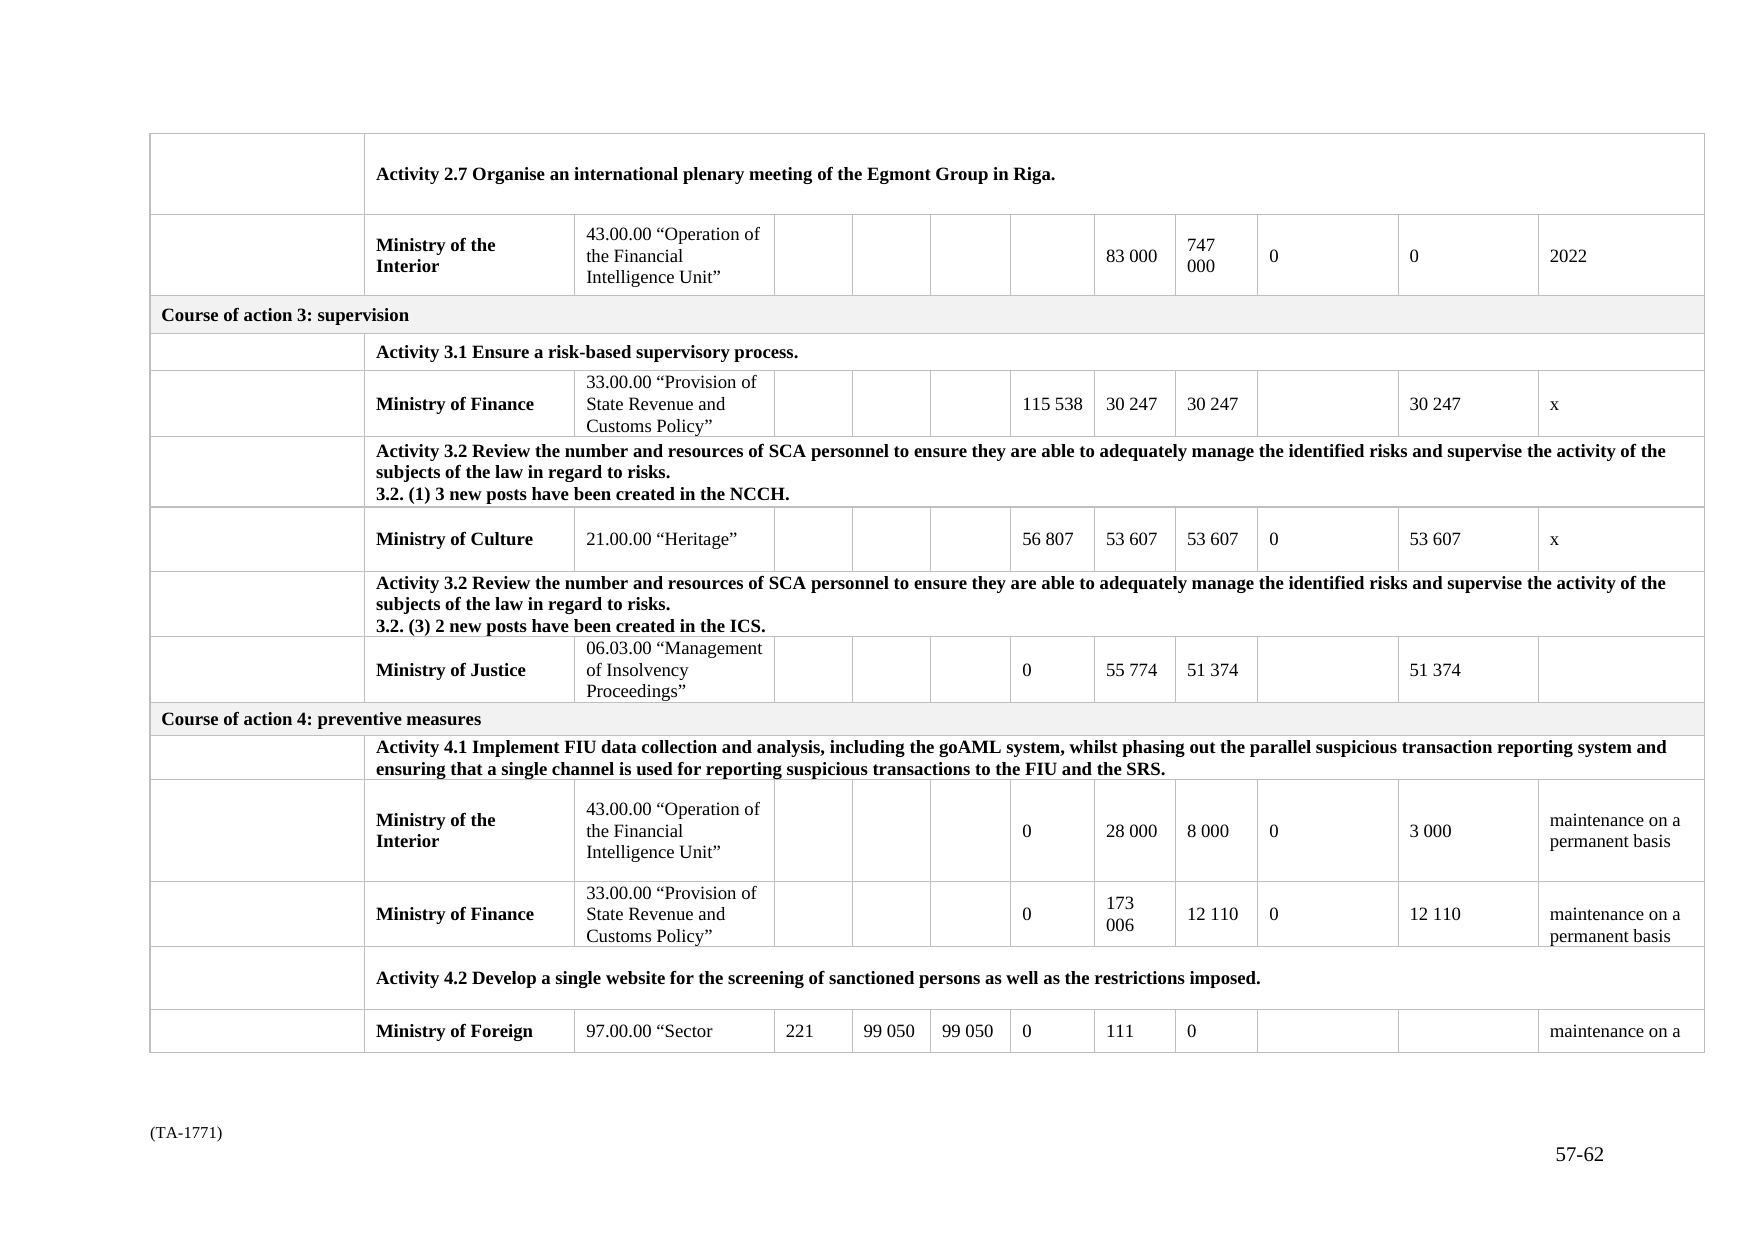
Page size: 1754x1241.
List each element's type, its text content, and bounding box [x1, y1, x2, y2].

table_cell x [1539, 508, 1704, 571]
table_cell 12 110 [1176, 882, 1257, 946]
table_cell 2022 [1539, 215, 1704, 295]
table_cell 0 [1258, 508, 1398, 571]
table_cell [853, 215, 930, 295]
table_cell Activity 3.2 Review the number and resources of SCA personnel to ensure they are able to adequately manage the identified risks and supervise the activity of the subjects of the law in regard to risks. 3.2. (1) 3 new posts have been created in the NCCH. [365, 437, 1704, 506]
table_cell 56 807 [1011, 508, 1094, 571]
table_cell 173 006 [1095, 882, 1175, 946]
table_cell [151, 947, 364, 1009]
table_cell 0 [1176, 1010, 1257, 1052]
table_cell 12 110 [1399, 882, 1538, 946]
table_cell 115 538 [1011, 371, 1094, 436]
table_cell [775, 215, 852, 295]
table_cell 0 [1258, 882, 1398, 946]
table_cell 33.00.00 “Provision of State Revenue and Customs Policy” [575, 371, 774, 436]
table_cell [775, 780, 852, 881]
table_cell [151, 736, 364, 779]
table_cell maintenance on a permanent basis [1539, 882, 1704, 946]
table_cell 0 [1011, 882, 1094, 946]
table_cell [151, 572, 364, 636]
table_cell Activity 4.1 Implement FIU data collection and analysis, including the goAML system, whilst phasing out the parallel suspicious transaction reporting system and ensuring that a single channel is used for reporting suspicious transactions to the FIU and the SRS. [365, 736, 1704, 779]
table_cell [931, 780, 1010, 881]
table_cell [151, 437, 364, 506]
table_cell 53 607 [1095, 508, 1175, 571]
table_cell [1258, 371, 1398, 436]
table_cell 0 [1011, 780, 1094, 881]
table_cell 0 [1399, 215, 1538, 295]
table_cell 21.00.00 “Heritage” [575, 508, 774, 571]
table_cell [931, 215, 1010, 295]
table_cell [151, 780, 364, 881]
table_cell 0 [1258, 215, 1398, 295]
table_cell 55 774 [1095, 637, 1175, 702]
table_cell [1011, 215, 1094, 295]
table_cell [1539, 637, 1704, 702]
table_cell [1539, 1010, 1704, 1052]
table_cell Course of action 3: supervision [151, 296, 1704, 333]
table_cell [1258, 1010, 1398, 1052]
table_cell [151, 1010, 364, 1052]
table_cell [775, 508, 852, 571]
table_cell 51 374 [1399, 637, 1538, 702]
table_cell 33.00.00 “Provision of State Revenue and Customs Policy” [575, 882, 774, 946]
table_cell [853, 371, 930, 436]
table_cell Ministry of the Interior [365, 215, 574, 295]
table_cell [151, 371, 364, 436]
table_cell 43.00.00 “Operation of the Financial Intelligence Unit” [575, 780, 774, 881]
table_cell 06.03.00 “Management of Insolvency Proceedings” [575, 637, 774, 702]
table_cell 0 [1011, 637, 1094, 702]
table_cell Course of action 4: preventive measures [151, 703, 1704, 735]
table_cell 99 050 [853, 1010, 930, 1052]
table_cell [853, 508, 930, 571]
table_cell Ministry of Culture [365, 508, 574, 571]
table_cell [151, 637, 364, 702]
table_cell 53 607 [1399, 508, 1538, 571]
table_cell maintenance on a permanent basis [1539, 780, 1704, 881]
table_cell 30 247 [1176, 371, 1257, 436]
table_cell [151, 334, 364, 370]
table_cell 51 374 [1176, 637, 1257, 702]
table_cell [775, 371, 852, 436]
table_cell [151, 215, 364, 295]
table_cell [931, 371, 1010, 436]
table_cell Ministry of Finance [365, 371, 574, 436]
table_cell [151, 508, 364, 571]
table_cell 0 [1011, 1010, 1094, 1052]
table_cell Ministry of Justice [365, 637, 574, 702]
table_cell Ministry of the Interior [365, 780, 574, 881]
table_cell [931, 637, 1010, 702]
table_cell [775, 882, 852, 946]
table_cell Activity 4.2 Develop a single website for the screening of sanctioned persons as well as the restrictions imposed. [365, 947, 1704, 1009]
table_cell [931, 508, 1010, 571]
table_cell 8 000 [1176, 780, 1257, 881]
table_cell 30 247 [1399, 371, 1538, 436]
table_cell 3 000 [1399, 780, 1538, 881]
table_cell [1258, 637, 1398, 702]
table_cell [853, 882, 930, 946]
table_cell 747 000 [1176, 215, 1257, 295]
table_cell [775, 637, 852, 702]
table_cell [575, 1010, 774, 1052]
table_cell 111 950 [1095, 1010, 1175, 1052]
table_cell 99 050 [931, 1010, 1010, 1052]
table_cell x [1539, 371, 1704, 436]
table_cell 28 000 [1095, 780, 1175, 881]
table_cell Activity 2.7 Organise an international plenary meeting of the Egmont Group in Riga. [365, 134, 1704, 214]
table_cell 0 [1258, 780, 1398, 881]
table_cell 53 607 [1176, 508, 1257, 571]
table_cell Activity 3.1 Ensure a risk-based supervisory process. [365, 334, 1704, 370]
table_cell Ministry of Finance [365, 882, 574, 946]
table_cell [1399, 1010, 1538, 1052]
table_cell 221 000 [775, 1010, 852, 1052]
table_cell [151, 134, 364, 214]
table_cell [931, 882, 1010, 946]
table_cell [575, 215, 774, 295]
table_cell [151, 882, 364, 946]
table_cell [365, 1010, 574, 1052]
table_cell 30 247 [1095, 371, 1175, 436]
table_cell [853, 637, 930, 702]
table_cell Activity 3.2 Review the number and resources of SCA personnel to ensure they are able to adequately manage the identified risks and supervise the activity of the subjects of the law in regard to risks. 3.2. (3) 2 new posts have been created in the ICS. [365, 572, 1704, 636]
table_cell 83 000 [1095, 215, 1175, 295]
table_cell [853, 780, 930, 881]
